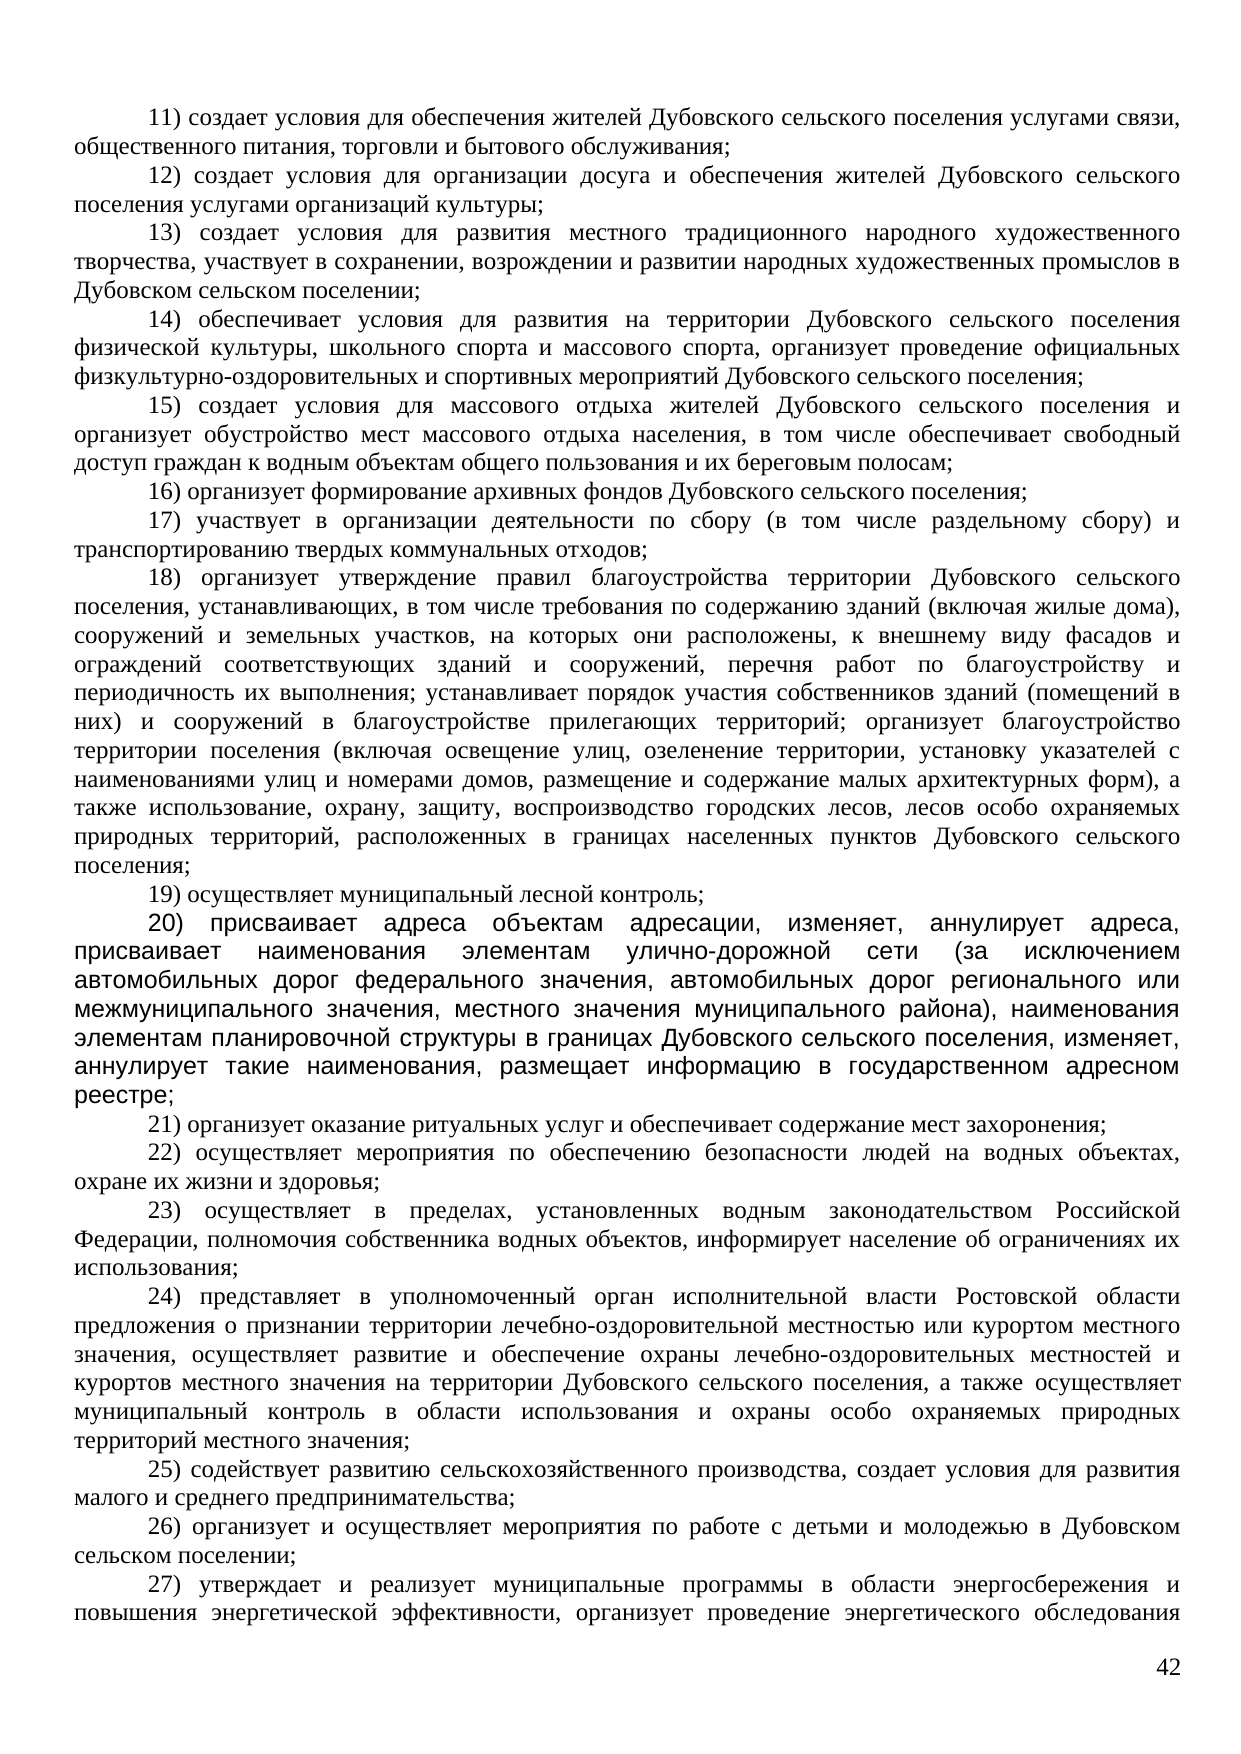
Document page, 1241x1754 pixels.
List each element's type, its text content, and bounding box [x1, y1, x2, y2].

text 24) представляет в уполномоченный орган исполнительной власти Ростовской области предложения о признании территории лечебно-оздоровительной местностью или курортом местного значения, осуществляет развитие и обеспечение охраны лечебно-оздоровительных местностей и курортов местного значения на территории Дубовского сельского поселения, а также осуществляет муниципальный контроль в области использования и охраны особо охраняемых природных территорий местного значения; [74, 1281, 1181, 1454]
text 16) организует формирование архивных фондов Дубовского сельского поселения; [74, 476, 1181, 505]
text 23) осуществляет в пределах, установленных водным законодательством Российской Федерации, полномочия собственника водных объектов, информирует население об ограничениях их использования; [74, 1195, 1181, 1281]
text 22) осуществляет мероприятия по обеспечению безопасности людей на водных объектах, охране их жизни и здоровья; [74, 1137, 1181, 1195]
text 14) обеспечивает условия для развития на территории Дубовского сельского поселения физической культуры, школьного спорта и массового спорта, организует проведение официальных физкультурно-оздоровительных и спортивных мероприятий Дубовского сельского поселения; [74, 304, 1181, 390]
text 20) присваивает адреса объектам адресации, изменяет, аннулирует адреса, присваивает наименования элементам улично-дорожной сети (за исключением автомобильных дорог федерального значения, автомобильных дорог регионального или межмуниципального значения, местного значения муниципального района), наименования элементам планировочной структуры в границах Дубовского сельского поселения, изменяет, аннулирует такие наименования, размещает информацию в государственном адресном реестре; [74, 907, 1181, 1109]
text 25) содействует развитию сельскохозяйственного производства, создает условия для развития малого и среднего предпринимательства; [74, 1454, 1181, 1511]
text 26) организует и осуществляет мероприятия по работе с детьми и молодежью в Дубовском сельском поселении; [74, 1511, 1181, 1569]
text 15) создает условия для массового отдыха жителей Дубовского сельского поселения и организует обустройство мест массового отдыха населения, в том числе обеспечивает свободный доступ граждан к водным объектам общего пользования и их береговым полосам; [74, 390, 1181, 476]
text 13) создает условия для развития местного традиционного народного художественного творчества, участвует в сохранении, возрождении и развитии народных художественных промыслов в Дубовском сельском поселении; [74, 217, 1181, 304]
text 21) организует оказание ритуальных услуг и обеспечивает содержание мест захоронения; [74, 1109, 1181, 1137]
text 17) участвует в организации деятельности по сбору (в том числе раздельному сбору) и транспортированию твердых коммунальных отходов; [74, 505, 1181, 562]
text 11) создает условия для обеспечения жителей Дубовского сельского поселения услугами связи, общественного питания, торговли и бытового обслуживания; [74, 102, 1181, 160]
text 18) организует утверждение правил благоустройства территории Дубовского сельского поселения, устанавливающих, в том числе требования по содержанию зданий (включая жилые дома), сооружений и земельных участков, на которых они расположены, к внешнему виду фасадов и ограждений соответствующих зданий и сооружений, перечня работ по благоустройству и периодичность их выполнения; устанавливает порядок участия собственников зданий (помещений в них) и сооружений в благоустройстве прилегающих территорий; организует благоустройство территории поселения (включая освещение улиц, озеленение территории, установку указателей с наименованиями улиц и номерами домов, размещение и содержание малых архитектурных форм), а также использование, охрану, защиту, воспроизводство городских лесов, лесов особо охраняемых природных территорий, расположенных в границах населенных пунктов Дубовского сельского поселения; [74, 562, 1181, 879]
text 12) создает условия для организации досуга и обеспечения жителей Дубовского сельского поселения услугами организаций культуры; [74, 160, 1181, 217]
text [74, 1569, 1181, 1626]
text 19) осуществляет муниципальный лесной контроль; [74, 879, 1181, 907]
